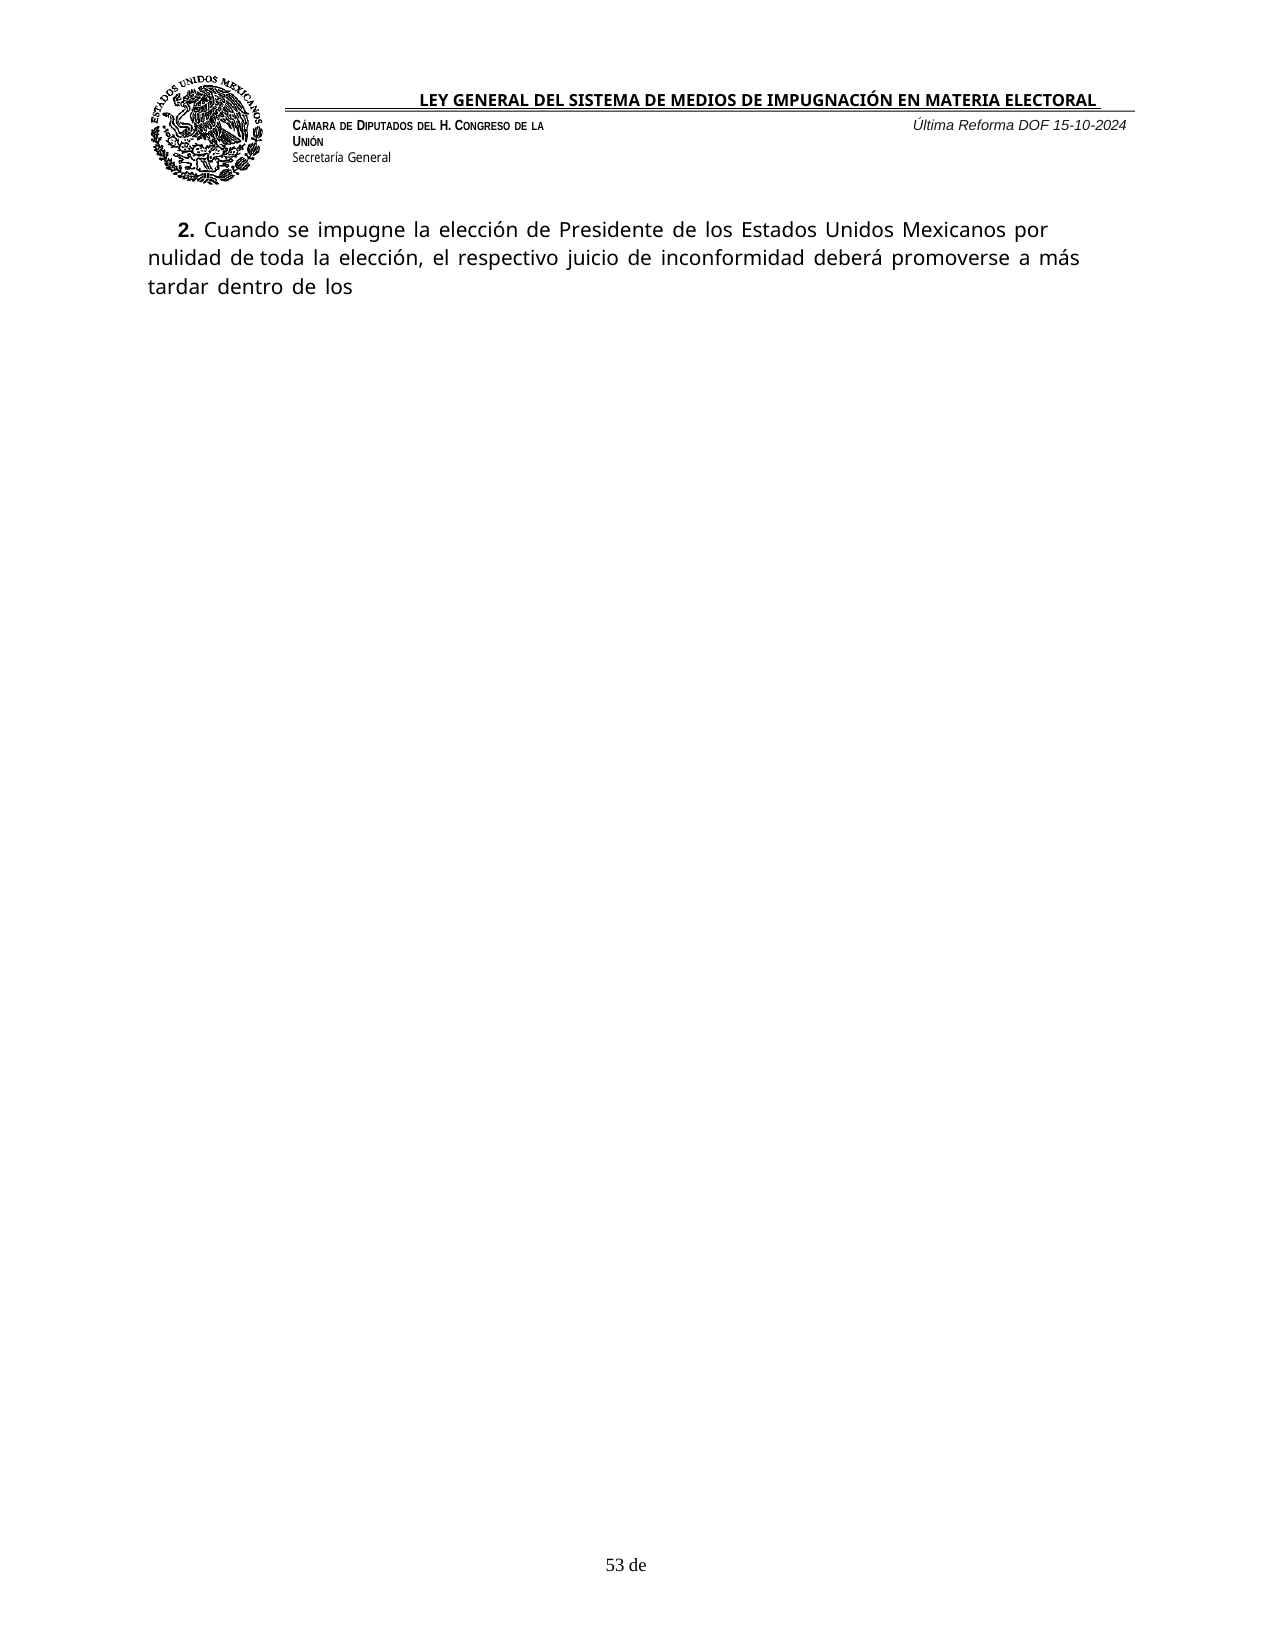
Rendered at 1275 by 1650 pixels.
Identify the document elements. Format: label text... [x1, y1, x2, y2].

picture [150, 75, 263, 185]
list Cuando se impugne la elección de Presidente de los Estados Unidos Mexicanos por nulidad de toda la elección, el respectivo juicio de inconformidad deberá promoverse a más tardar dentro de los [148, 215, 1127, 300]
